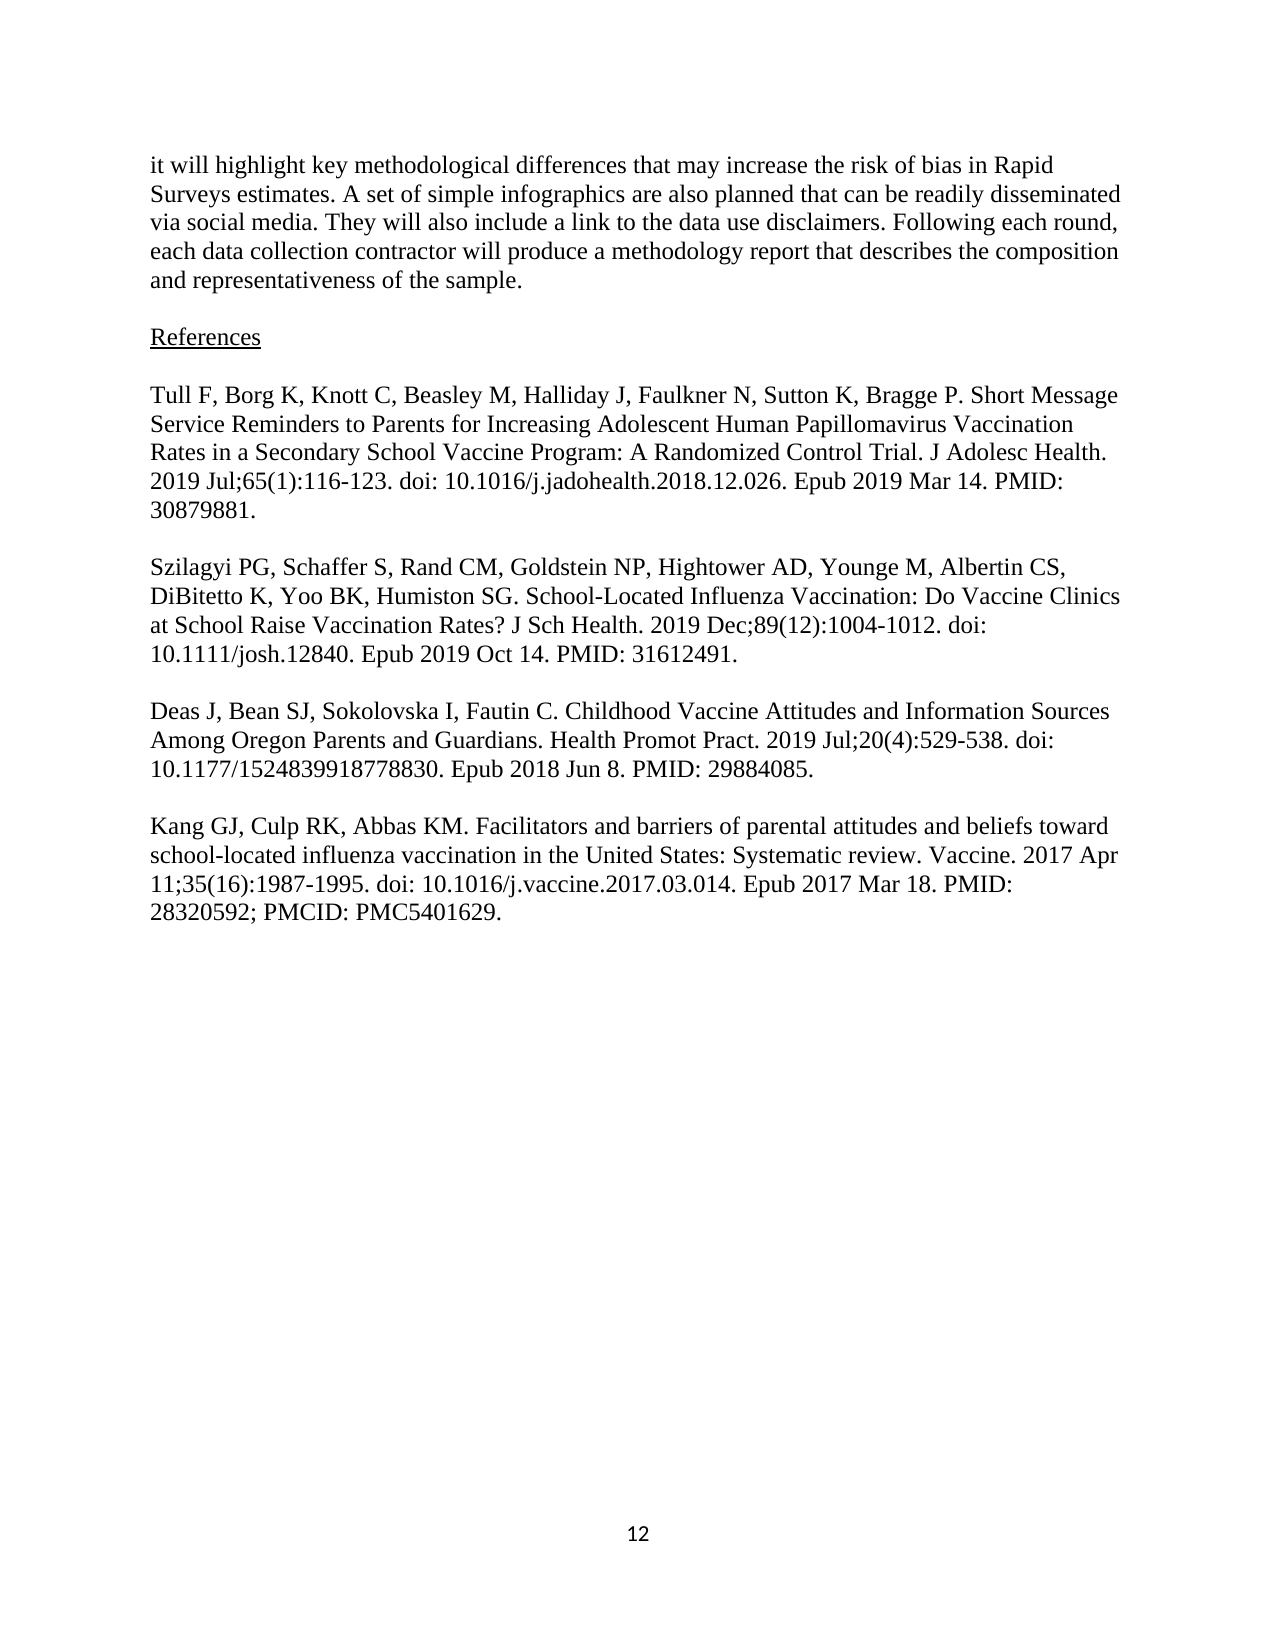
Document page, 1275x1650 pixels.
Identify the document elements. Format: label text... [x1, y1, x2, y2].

text Szilagyi PG, Schaffer S, Rand CM, Goldstein NP, Hightower AD, Younge M, Albertin CS, DiBitetto K, Yoo BK, Humiston SG. School-Located Influenza Vaccination: Do Vaccine Clinics at School Raise Vaccination Rates? J Sch Health. 2019 Dec;89(12):1004-1012. doi: 10.1111/josh.12840. Epub 2019 Oct 14. PMID: 31612491. [150, 552, 1125, 667]
text Kang GJ, Culp RK, Abbas KM. Facilitators and barriers of parental attitudes and beliefs toward school-located influenza vaccination in the United States: Systematic review. Vaccine. 2017 Apr 11;35(16):1987-1995. doi: 10.1016/j.vaccine.2017.03.014. Epub 2017 Mar 18. PMID: 28320592; PMCID: PMC5401629. [150, 811, 1125, 926]
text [150, 150, 1125, 294]
text Tull F, Borg K, Knott C, Beasley M, Halliday J, Faulkner N, Sutton K, Bragge P. Short Message Service Reminders to Parents for Increasing Adolescent Human Papillomavirus Vaccination Rates in a Secondary School Vaccine Program: A Randomized Control Trial. J Adolesc Health. 2019 Jul;65(1):116-123. doi: 10.1016/j.jadohealth.2018.12.026. Epub 2019 Mar 14. PMID: 30879881. [150, 380, 1125, 524]
text Deas J, Bean SJ, Sokolovska I, Fautin C. Childhood Vaccine Attitudes and Information Sources Among Oregon Parents and Guardians. Health Promot Pract. 2019 Jul;20(4):529-538. doi: 10.1177/1524839918778830. Epub 2018 Jun 8. PMID: 29884085. [150, 696, 1125, 782]
text References [150, 322, 1125, 351]
